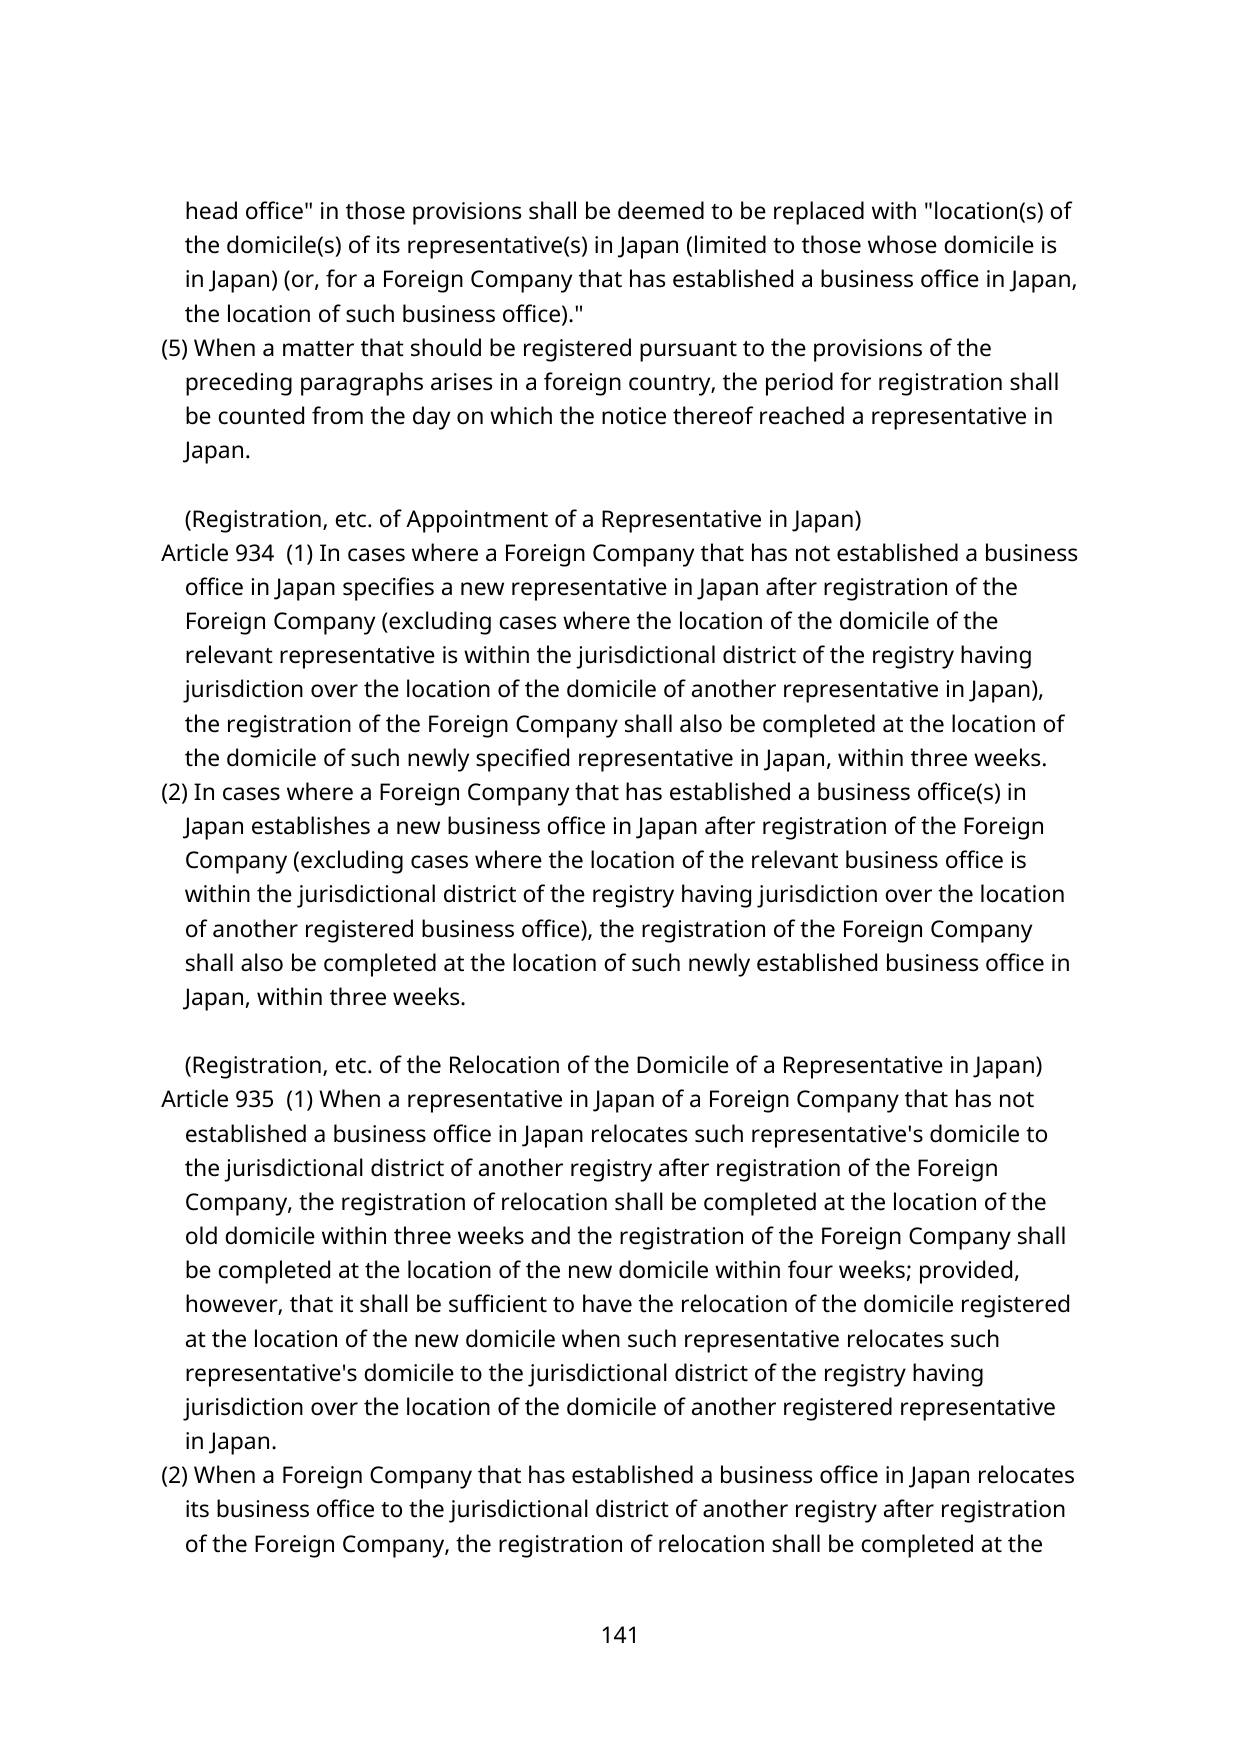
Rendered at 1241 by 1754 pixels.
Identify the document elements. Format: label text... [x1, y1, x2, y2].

text (Registration, etc. of the Relocation of the Domicile of a Representative in Japan) [184, 1048, 1079, 1082]
text Article 934 (1) In cases where a Foreign Company that has not established a business office in Japan specifies a new representative in Japan after registration of the Foreign Company (excluding cases where the location of the domicile of the relevant representative is within the jurisdictional district of the registry having jurisdiction over the location of the domicile of another representative in Japan), the registration of the Foreign Company shall also be completed at the location of the domicile of such newly specified representative in Japan, within three weeks. [161, 535, 1079, 774]
text (Registration, etc. of Appointment of a Representative in Japan) [184, 501, 1079, 535]
text (2) In cases where a Foreign Company that has established a business office(s) in Japan establishes a new business office in Japan after registration of the Foreign Company (excluding cases where the location of the relevant business office is within the jurisdictional district of the registry having jurisdiction over the location of another registered business office), the registration of the Foreign Company shall also be completed at the location of such newly established business office in Japan, within three weeks. [161, 774, 1079, 1014]
text (5) When a matter that should be registered pursuant to the provisions of the preceding paragraphs arises in a foreign country, the period for registration shall be counted from the day on which the notice thereof reached a representative in Japan. [161, 330, 1079, 467]
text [161, 194, 1079, 330]
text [161, 1458, 1079, 1560]
text Article 935 (1) When a representative in Japan of a Foreign Company that has not established a business office in Japan relocates such representative's domicile to the jurisdictional district of another registry after registration of the Foreign Company, the registration of relocation shall be completed at the location of the old domicile within three weeks and the registration of the Foreign Company shall be completed at the location of the new domicile within four weeks; provided, however, that it shall be sufficient to have the relocation of the domicile registered at the location of the new domicile when such representative relocates such representative's domicile to the jurisdictional district of the registry having jurisdiction over the location of the domicile of another registered representative in Japan. [161, 1082, 1079, 1458]
